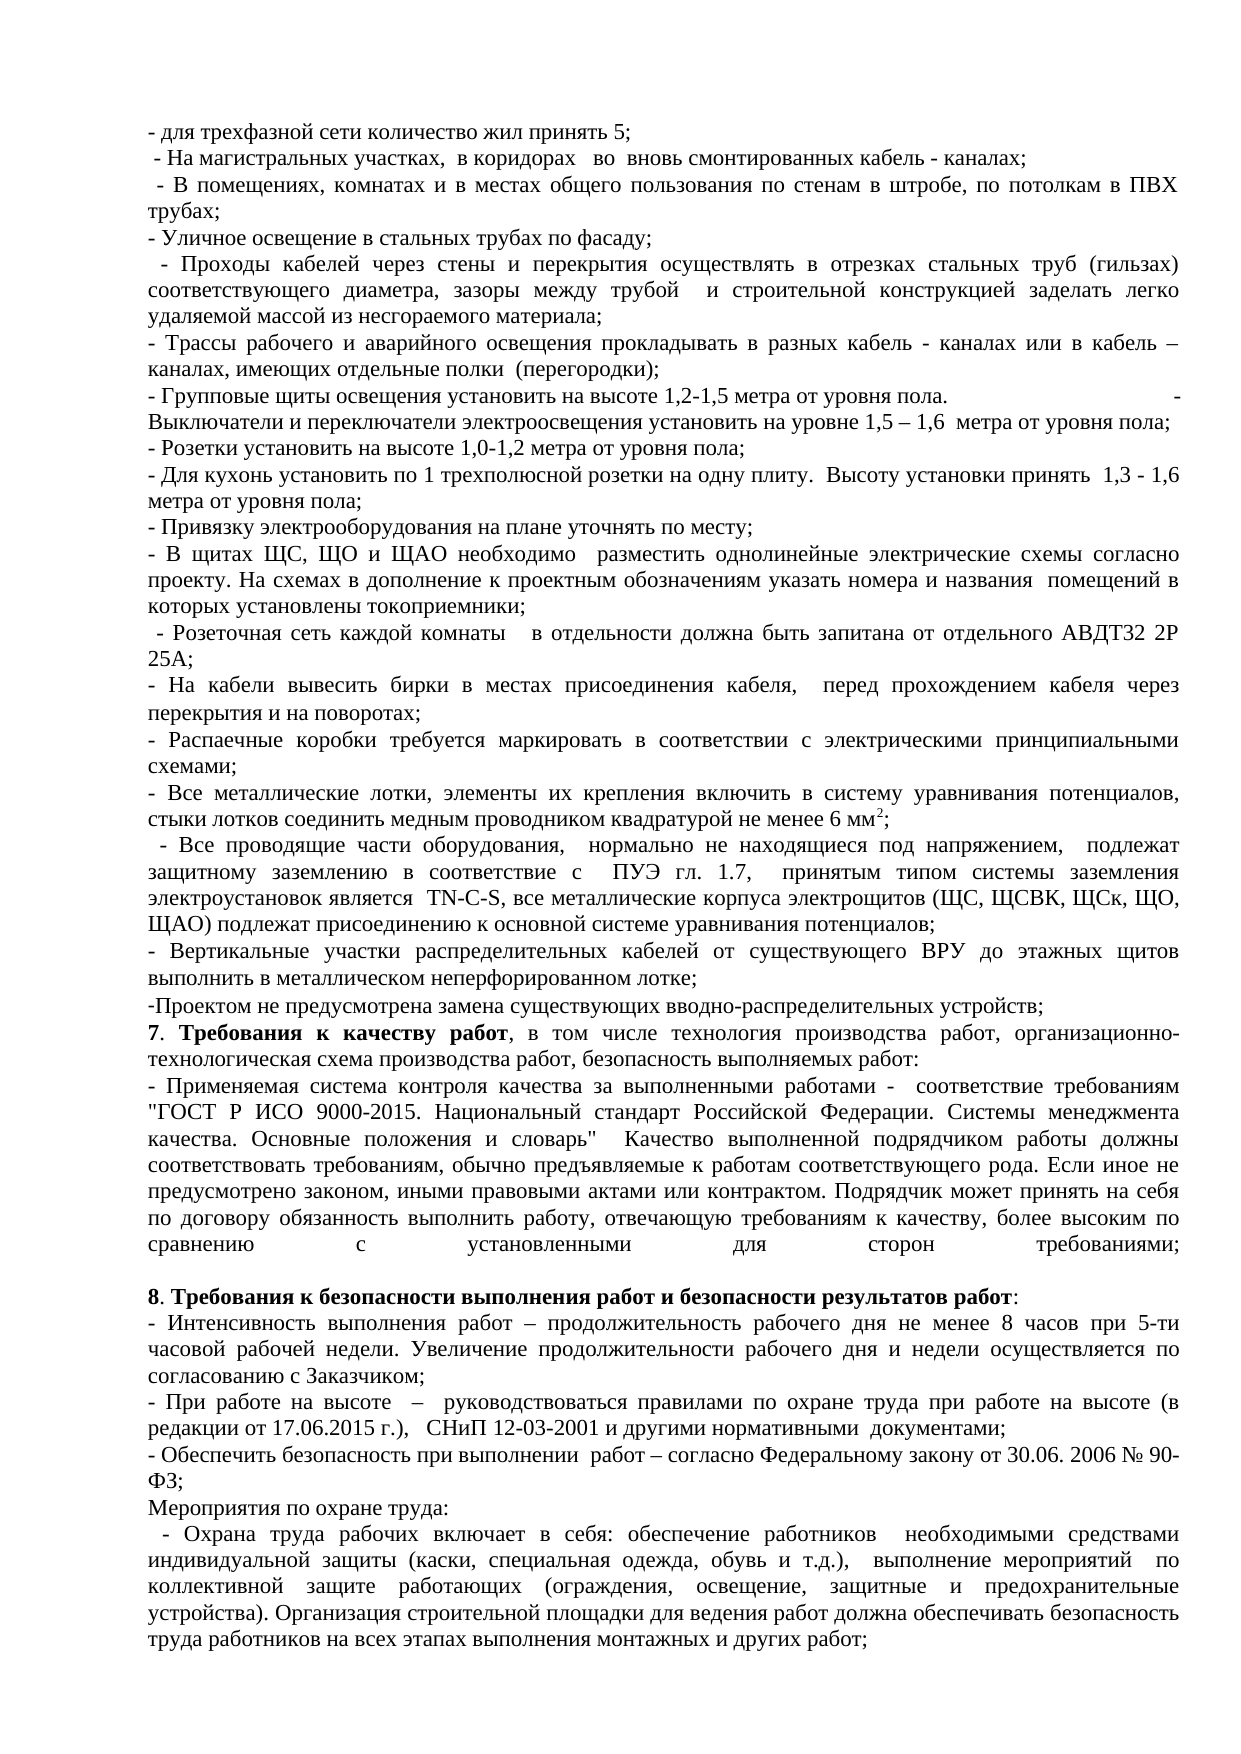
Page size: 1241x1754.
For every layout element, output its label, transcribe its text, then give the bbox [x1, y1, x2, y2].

text - Розеточная сеть каждой комнаты в отдельности должна быть запитана от отдельного АВДТ32 2Р 25А; [148, 619, 1181, 672]
text - Для кухонь установить по 1 трехполюсной розетки на одну плиту. Высоту установки принять 1,3 - 1,6 метра от уровня пола; [148, 461, 1181, 513]
text - Уличное освещение в стальных трубах по фасаду; [148, 223, 1181, 250]
text - В щитах ЩС, ЩО и ЩАО необходимо разместить однолинейные электрические схемы согласно проекту. На схемах в дополнение к проектным обозначениям указать номера и названия помещений в которых установлены токоприемники; [148, 540, 1181, 619]
text - Распаечные коробки требуется маркировать в соответствии с электрическими принципиальными схемами; [148, 726, 1181, 779]
text - Охрана труда рабочих включает в себя: обеспечение работников необходимыми средствами индивидуальной защиты (каски, специальная одежда, обувь и т.д.), выполнение мероприятий по коллективной защите работающих (ограждения, освещение, защитные и предохранительные устройства). Организация строительной площадки для ведения работ должна обеспечивать безопасность труда работников на всех этапах выполнения монтажных и других работ; [148, 1520, 1181, 1652]
text - В помещениях, комнатах и в местах общего пользования по стенам в штробе, по потолкам в ПВХ трубах; [148, 171, 1181, 223]
text - Применяемая система контроля качества за выполненными работами - соответствие требованиям "ГОСТ Р ИСО 9000-2015. Национальный стандарт Российской Федерации. Системы менеджмента качества. Основные положения и словарь" Качество выполненной подрядчиком работы должны соответствовать требованиям, обычно предъявляемые к работам соответствующего рода. Если иное не предусмотрено законом, иными правовыми актами или контрактом. Подрядчик может принять на себя по договору обязанность выполнить работу, отвечающую требованиям к качеству, более высоким по сравнению с установленными для сторон требованиями; [148, 1072, 1181, 1283]
text - для трехфазной сети количество жил принять 5; [148, 118, 1181, 144]
text Мероприятия по охране труда: [148, 1493, 1181, 1520]
text - Проходы кабелей через стены и перекрытия осуществлять в отрезках стальных труб (гильзах) соответствующего диаметра, зазоры между трубой и строительной конструкцией заделать легко удаляемой массой из несгораемого материала; [148, 250, 1181, 329]
text - Все проводящие части оборудования, нормально не находящиеся под напряжением, подлежат защитному заземлению в соответствие с ПУЭ гл. 1.7, принятым типом системы заземления электроустановок является TN-C-S, все металлические корпуса электрощитов (ЩС, ЩСВК, ЩСк, ЩО, ЩАО) подлежат присоединению к основной системе уравнивания потенциалов; [148, 831, 1181, 937]
text - Интенсивность выполнения работ – продолжительность рабочего дня не менее 8 часов при 5-ти часовой рабочей недели. Увеличение продолжительности рабочего дня и недели осуществляется по согласованию с Заказчиком; [148, 1309, 1181, 1388]
text - Розетки установить на высоте 1,0-1,2 метра от уровня пола; [148, 434, 1181, 461]
text 7. Требования к качеству работ, в том числе технология производства работ, организационно-технологическая схема производства работ, безопасность выполняемых работ: [148, 1019, 1181, 1072]
text - Трассы рабочего и аварийного освещения прокладывать в разных кабель - каналах или в кабель – каналах, имеющих отдельные полки (перегородки); [148, 329, 1181, 382]
text -Проектом не предусмотрена замена существующих вводно-распределительных устройств; [148, 991, 1181, 1019]
text 8. Требования к безопасности выполнения работ и безопасности результатов работ: [148, 1283, 1181, 1309]
text - Вертикальные участки распределительных кабелей от существующего ВРУ до этажных щитов выполнить в металлическом неперфорированном лотке; [148, 937, 1181, 991]
text - Привязку электрооборудования на плане уточнять по месту; [148, 513, 1181, 540]
text - При работе на высоте – руководствоваться правилами по охране труда при работе на высоте (в редакции от 17.06.2015 г.), СНиП 12-03-2001 и другими нормативными документами; [148, 1388, 1181, 1441]
text - Все металлические лотки, элементы их крепления включить в систему уравнивания потенциалов, стыки лотков соединить медным проводником квадратурой не менее 6 мм2; [148, 779, 1181, 831]
text - На кабели вывесить бирки в местах присоединения кабеля, перед прохождением кабеля через перекрытия и на поворотах; [148, 672, 1181, 726]
text - На магистральных участках, в коридорах во вновь смонтированных кабель - каналах; [148, 144, 1181, 171]
text - Групповые щиты освещения установить на высоте 1,2-1,5 метра от уровня пола. - Выключатели и переключатели электроосвещения установить на уровне 1,5 – 1,6 метра от уровня пола; [148, 382, 1181, 434]
text - Обеспечить безопасность при выполнении работ – согласно Федеральному закону от 30.06. 2006 № 90- ФЗ; [148, 1441, 1181, 1493]
